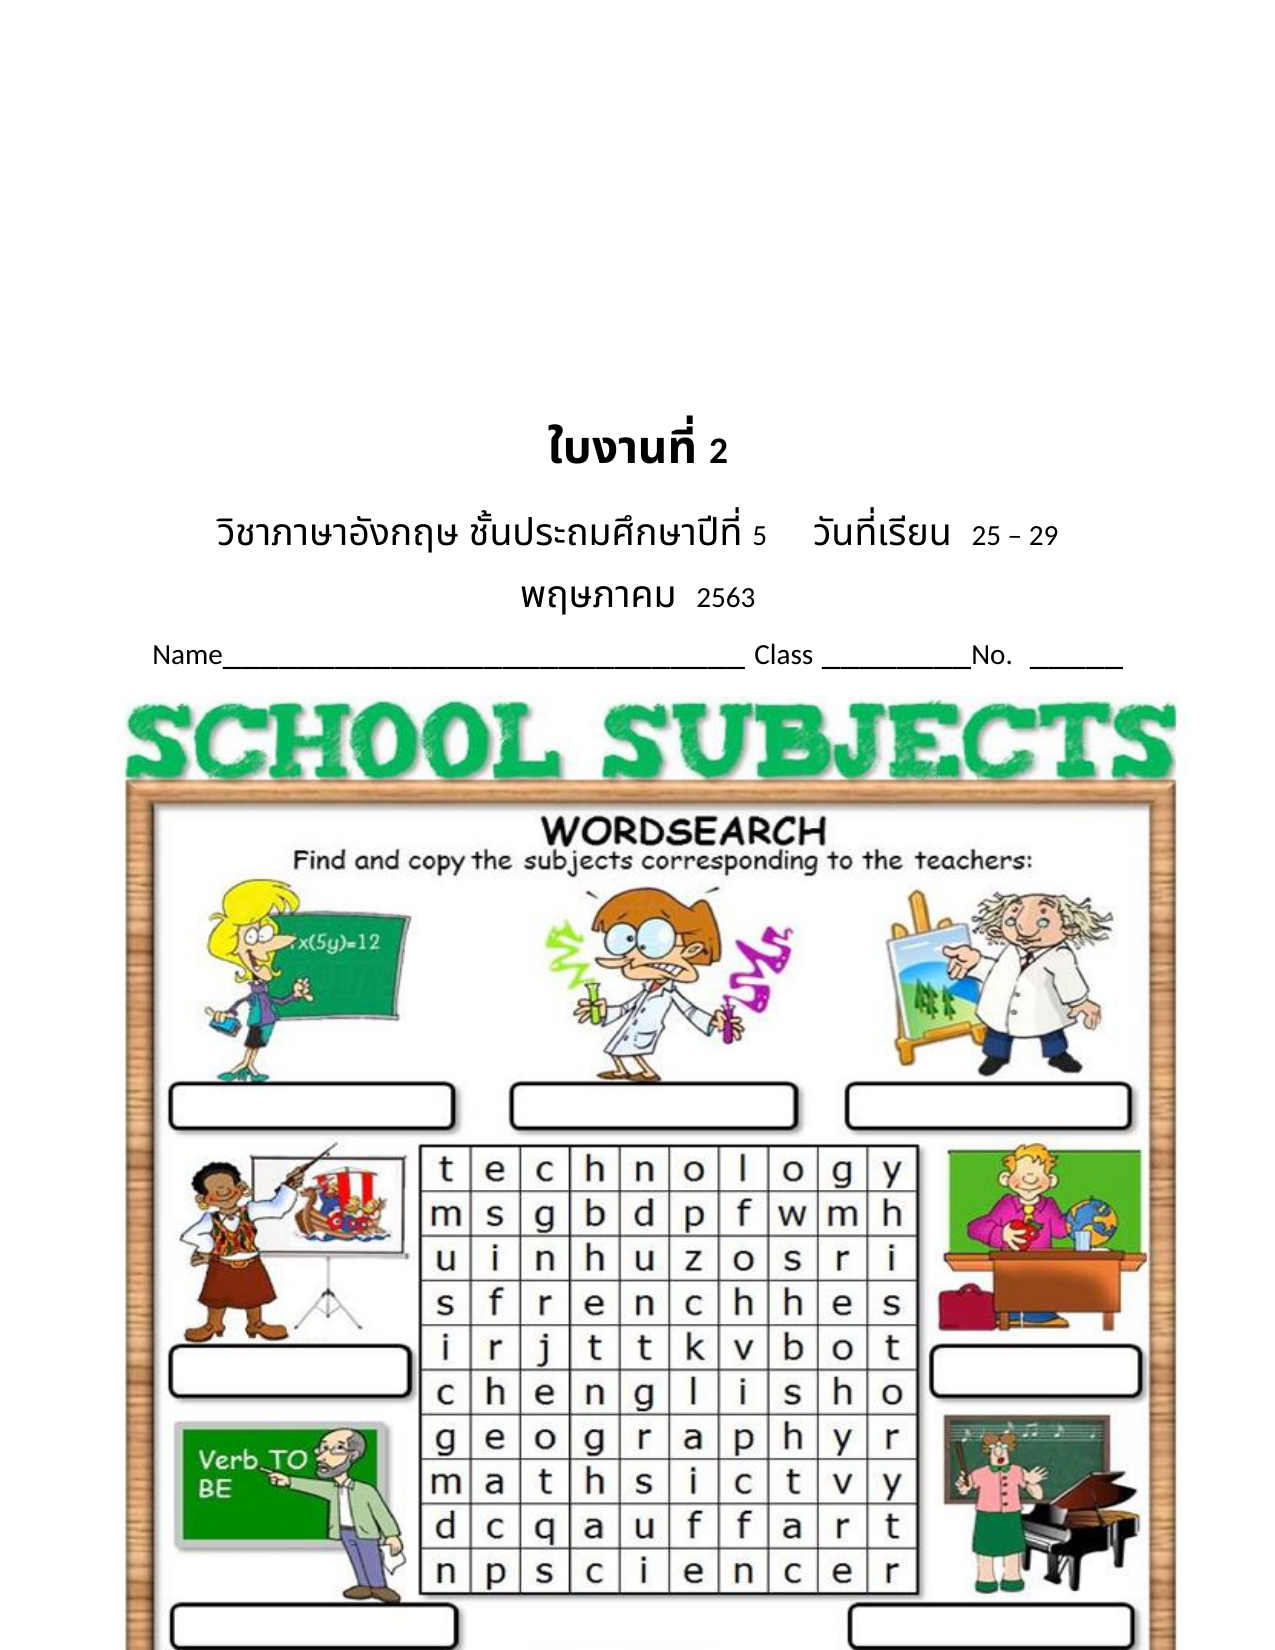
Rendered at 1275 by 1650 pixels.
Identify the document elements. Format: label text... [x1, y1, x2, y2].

text วิชาภาษาอังกฤษ ชั้นประถมศึกษาปีที่ 5 วันที่เรียน 25 – 29 พฤษภาคม 2563 [150, 506, 1125, 624]
text ใบงานที่ 2 [150, 414, 1125, 484]
picture [117, 695, 1188, 1650]
text Name____________________________ Class ________No. _____ [150, 628, 1125, 674]
